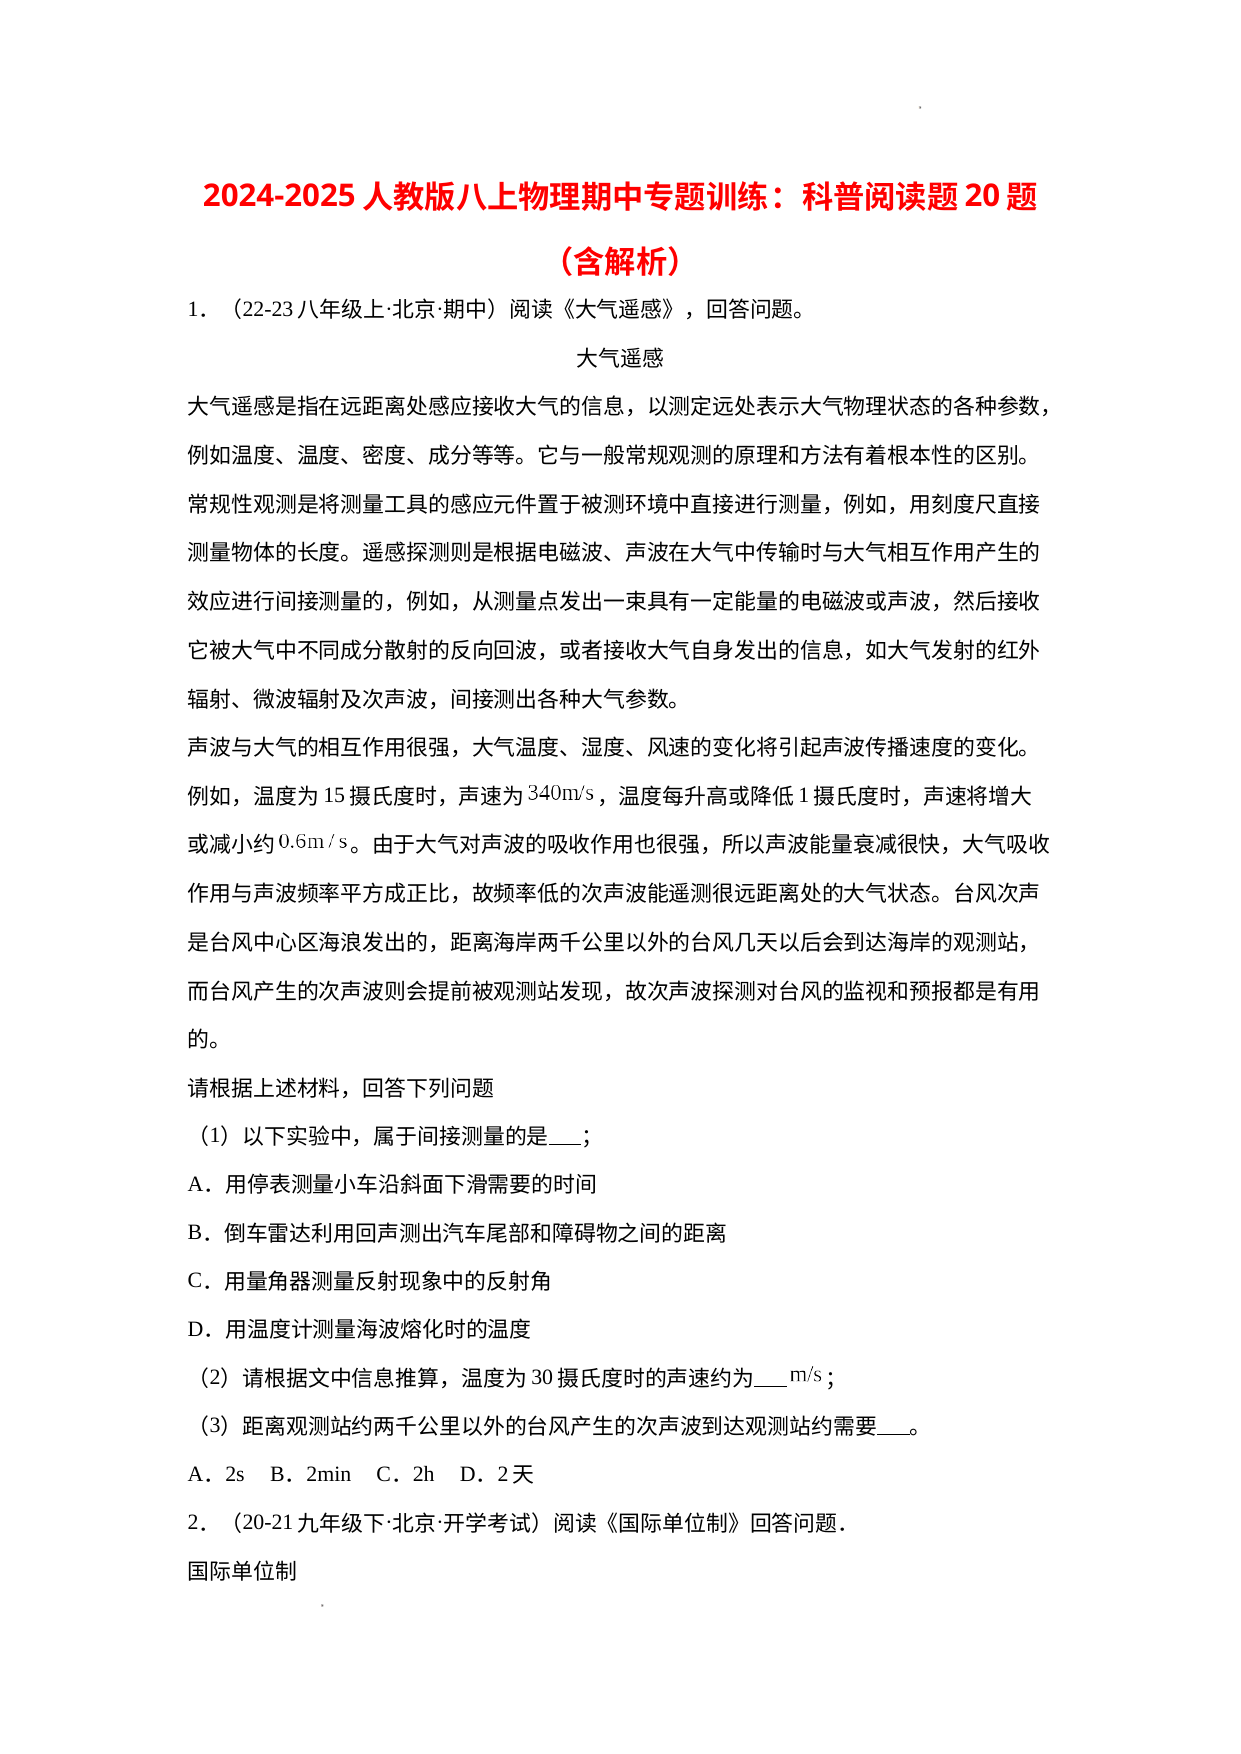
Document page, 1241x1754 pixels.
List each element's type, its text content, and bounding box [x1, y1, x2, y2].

text D．用温度计测量海波熔化时的温度 [187, 1312, 1053, 1344]
text 2．（20-21九年级下·北京·开学考试）阅读《国际单位制》回答问题． [187, 1505, 1053, 1538]
text C．用量角器测量反射现象中的反射角 [187, 1264, 1053, 1296]
text （2）请根据文中信息推算，温度为30摄氏度时的声速约为 ； [187, 1360, 1053, 1393]
text 请根据上述材料，回答下列问题 [187, 1070, 1053, 1103]
text 声波与大气的相互作用很强，大气温度、湿度、风速的变化将引起声波传播速度的变化。例如，温度为15摄氏度时，声速为，温度每升高或降低1摄氏度时，声速将增大或减小约。由于大气对声波的吸收作用也很强，所以声波能量衰减很快，大气吸收作用与声波频率平方成正比，故频率低的次声波能遥测很远距离处的大气状态。台风次声是台风中心区海浪发出的，距离海岸两千公里以外的台风几天以后会到达海岸的观测站，而台风产生的次声波则会提前被观测站发现，故次声波探测对台风的监视和预报都是有用的。 [187, 729, 1053, 1054]
text 1．（22-23八年级上·北京·期中）阅读《大气遥感》，回答问题。 [187, 292, 1053, 324]
text 国际单位制 [187, 1554, 1053, 1586]
text A．2s B．2min C．2h D．2天 [187, 1457, 1053, 1489]
text 大气遥感是指在远距离处感应接收大气的信息，以测定远处表示大气物理状态的各种参数，例如温度、温度、密度、成分等等。它与一般常规观测的原理和方法有着根本性的区别。常规性观测是将测量工具的感应元件置于被测环境中直接进行测量，例如，用刻度尺直接测量物体的长度。遥感探测则是根据电磁波、声波在大气中传输时与大气相互作用产生的效应进行间接测量的，例如，从测量点发出一束具有一定能量的电磁波或声波，然后接收它被大气中不同成分散射的反向回波，或者接收大气自身发出的信息，如大气发射的红外辐射、微波辐射及次声波，间接测出各种大气参数。 [187, 389, 1053, 714]
text A．用停表测量小车沿斜面下滑需要的时间 [187, 1167, 1053, 1199]
text （3）距离观测站约两千公里以外的台风产生的次声波到达观测站约需要 。 [187, 1409, 1053, 1441]
text 2024-2025人教版八上物理期中专题训练：科普阅读题20题（含解析） [187, 162, 1053, 292]
text B．倒车雷达利用回声测出汽车尾部和障碍物之间的距离 [187, 1215, 1053, 1248]
text 大气遥感 [187, 340, 1053, 373]
text （1）以下实验中，属于间接测量的是 ； [187, 1119, 1053, 1151]
